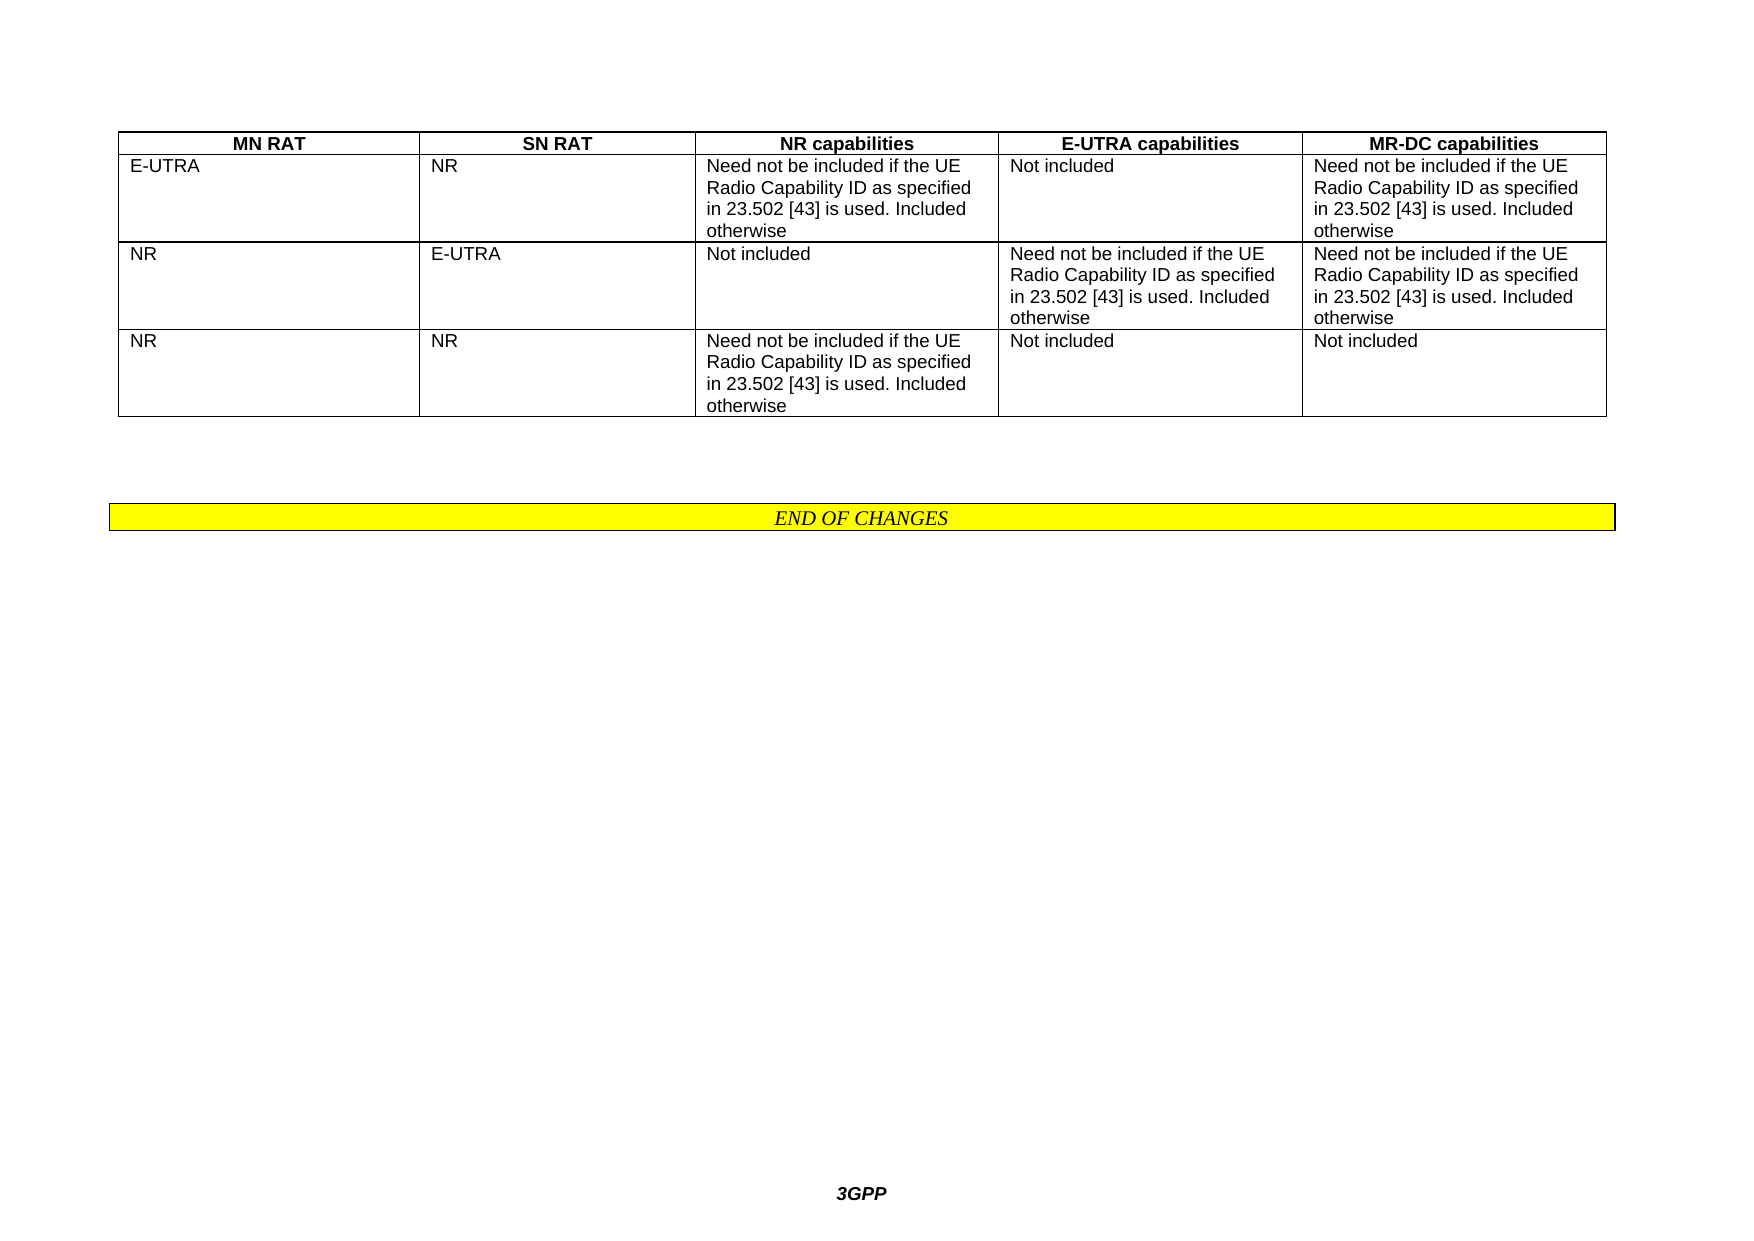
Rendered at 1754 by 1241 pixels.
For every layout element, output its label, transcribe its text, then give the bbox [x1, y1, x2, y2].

table_cell Not included [1303, 330, 1606, 416]
text END OF CHANGES [110, 504, 1614, 530]
table_cell NR [420, 155, 695, 241]
table_cell Need not be included if the UE Radio Capability ID as specified in 23.502 [43] is used. Included otherwise [696, 330, 998, 416]
table_cell Need not be included if the UE Radio Capability ID as specified in 23.502 [43] is used. Included otherwise [1303, 155, 1606, 241]
table_cell Not included [999, 330, 1302, 416]
table_cell NR [119, 330, 419, 416]
table_header MN RAT [119, 133, 419, 154]
table_cell Need not be included if the UE Radio Capability ID as specified in 23.502 [43] is used. Included otherwise [696, 155, 998, 241]
table_cell Not included [999, 155, 1302, 241]
table_header NR capabilities [696, 133, 998, 154]
table_cell NR [420, 330, 695, 416]
table_header SN RAT [420, 133, 695, 154]
table_header MR-DC capabilities [1303, 133, 1606, 154]
table_cell E-UTRA [119, 155, 419, 241]
table_cell Need not be included if the UE Radio Capability ID as specified in 23.502 [43] is used. Included otherwise [1303, 243, 1606, 329]
table_cell Need not be included if the UE Radio Capability ID as specified in 23.502 [43] is used. Included otherwise [999, 243, 1302, 329]
table_header E-UTRA capabilities [999, 133, 1302, 154]
table_cell E-UTRA [420, 243, 695, 329]
table_cell Not included [696, 243, 998, 329]
table_cell NR [119, 243, 419, 329]
